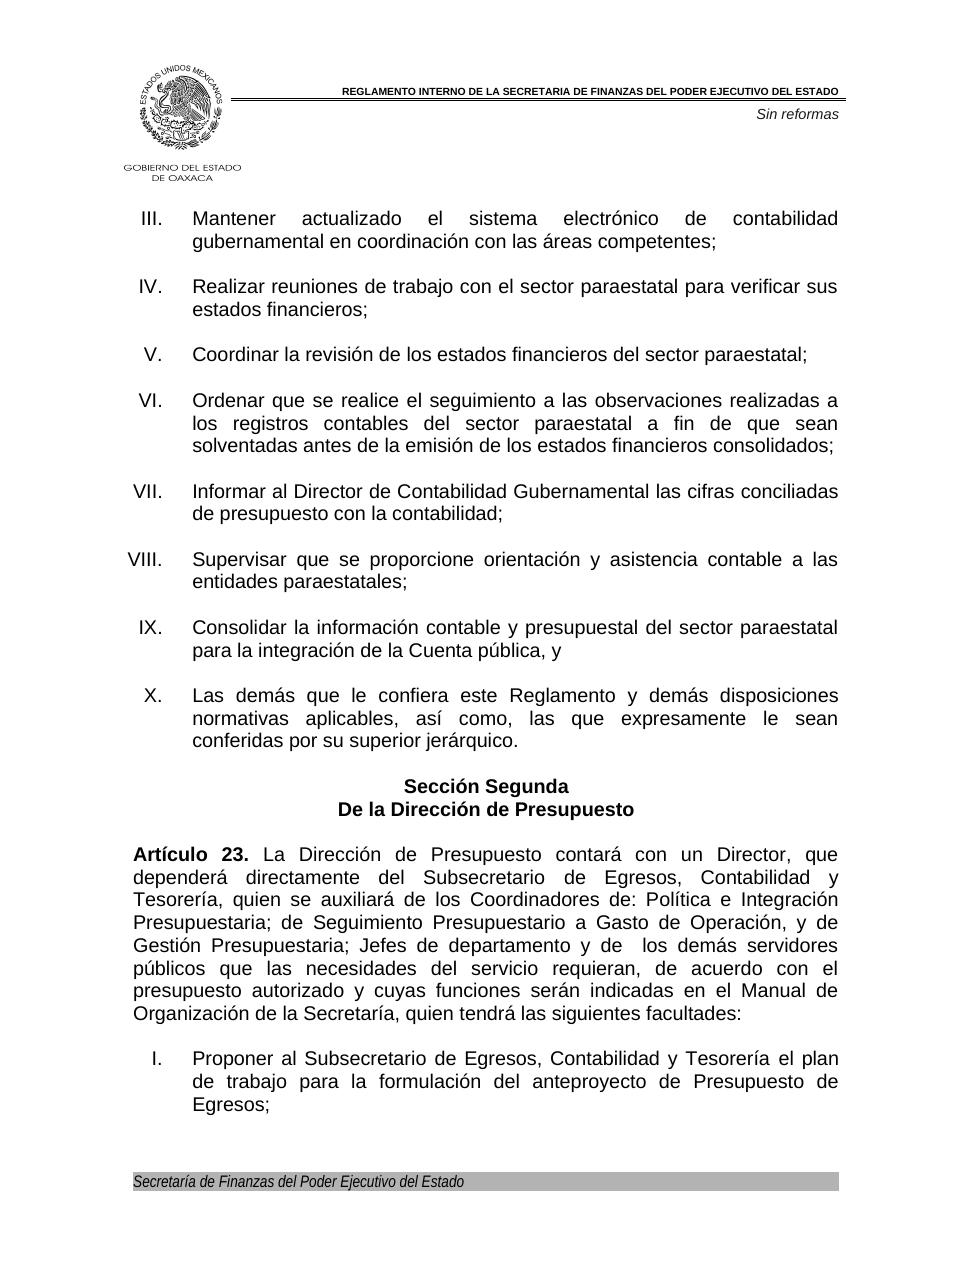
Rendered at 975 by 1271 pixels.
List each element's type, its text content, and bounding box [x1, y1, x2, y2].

list Informar al Director de Contabilidad Gubernamental las cifras conciliadas de presupuesto con la contabilidad; [162, 479, 839, 525]
list Supervisar que se proporcione orientación y asistencia contable a las entidades paraestatales; [162, 548, 839, 593]
text Sección Segunda [133, 775, 839, 797]
picture [121, 62, 244, 184]
list Las demás que le confiera este Reglamento y demás disposiciones normativas aplicables, así como, las que expresamente le sean conferidas por su superior jerárquico. [162, 684, 839, 752]
list Realizar reuniones de trabajo con el sector paraestatal para verificar sus estados financieros; [162, 275, 839, 321]
list Coordinar la revisión de los estados financieros del sector paraestatal; [162, 343, 839, 366]
list Ordenar que se realice el seguimiento a las observaciones realizadas a los registros contables del sector paraestatal a fin de que sean solventadas antes de la emisión de los estados financieros consolidados; [162, 389, 839, 457]
text De la Dirección de Presupuesto [133, 797, 839, 820]
text Artículo 23. La Dirección de Presupuesto contará con un Director, que dependerá directamente del Subsecretario de Egresos, Contabilidad y Tesorería, quien se auxiliará de los Coordinadores de: Política e Integración Presupuestaria; de Seguimiento Presupuestario a Gasto de Operación, y de Gestión Presupuestaria; Jefes de departamento y de los demás servidores públicos que las necesidades del servicio requieran, de acuerdo con el presupuesto autorizado y cuyas funciones serán indicadas en el Manual de Organización de la Secretaría, quien tendrá las siguientes facultades: [133, 843, 839, 1024]
list Proponer al Subsecretario de Egresos, Contabilidad y Tesorería el plan de trabajo para la formulación del anteproyecto de Presupuesto de Egresos; [162, 1047, 839, 1115]
list Consolidar la información contable y presupuestal del sector paraestatal para la integración de la Cuenta pública, y [162, 616, 839, 661]
list Mantener actualizado el sistema electrónico de contabilidad gubernamental en coordinación con las áreas competentes; [162, 207, 839, 252]
